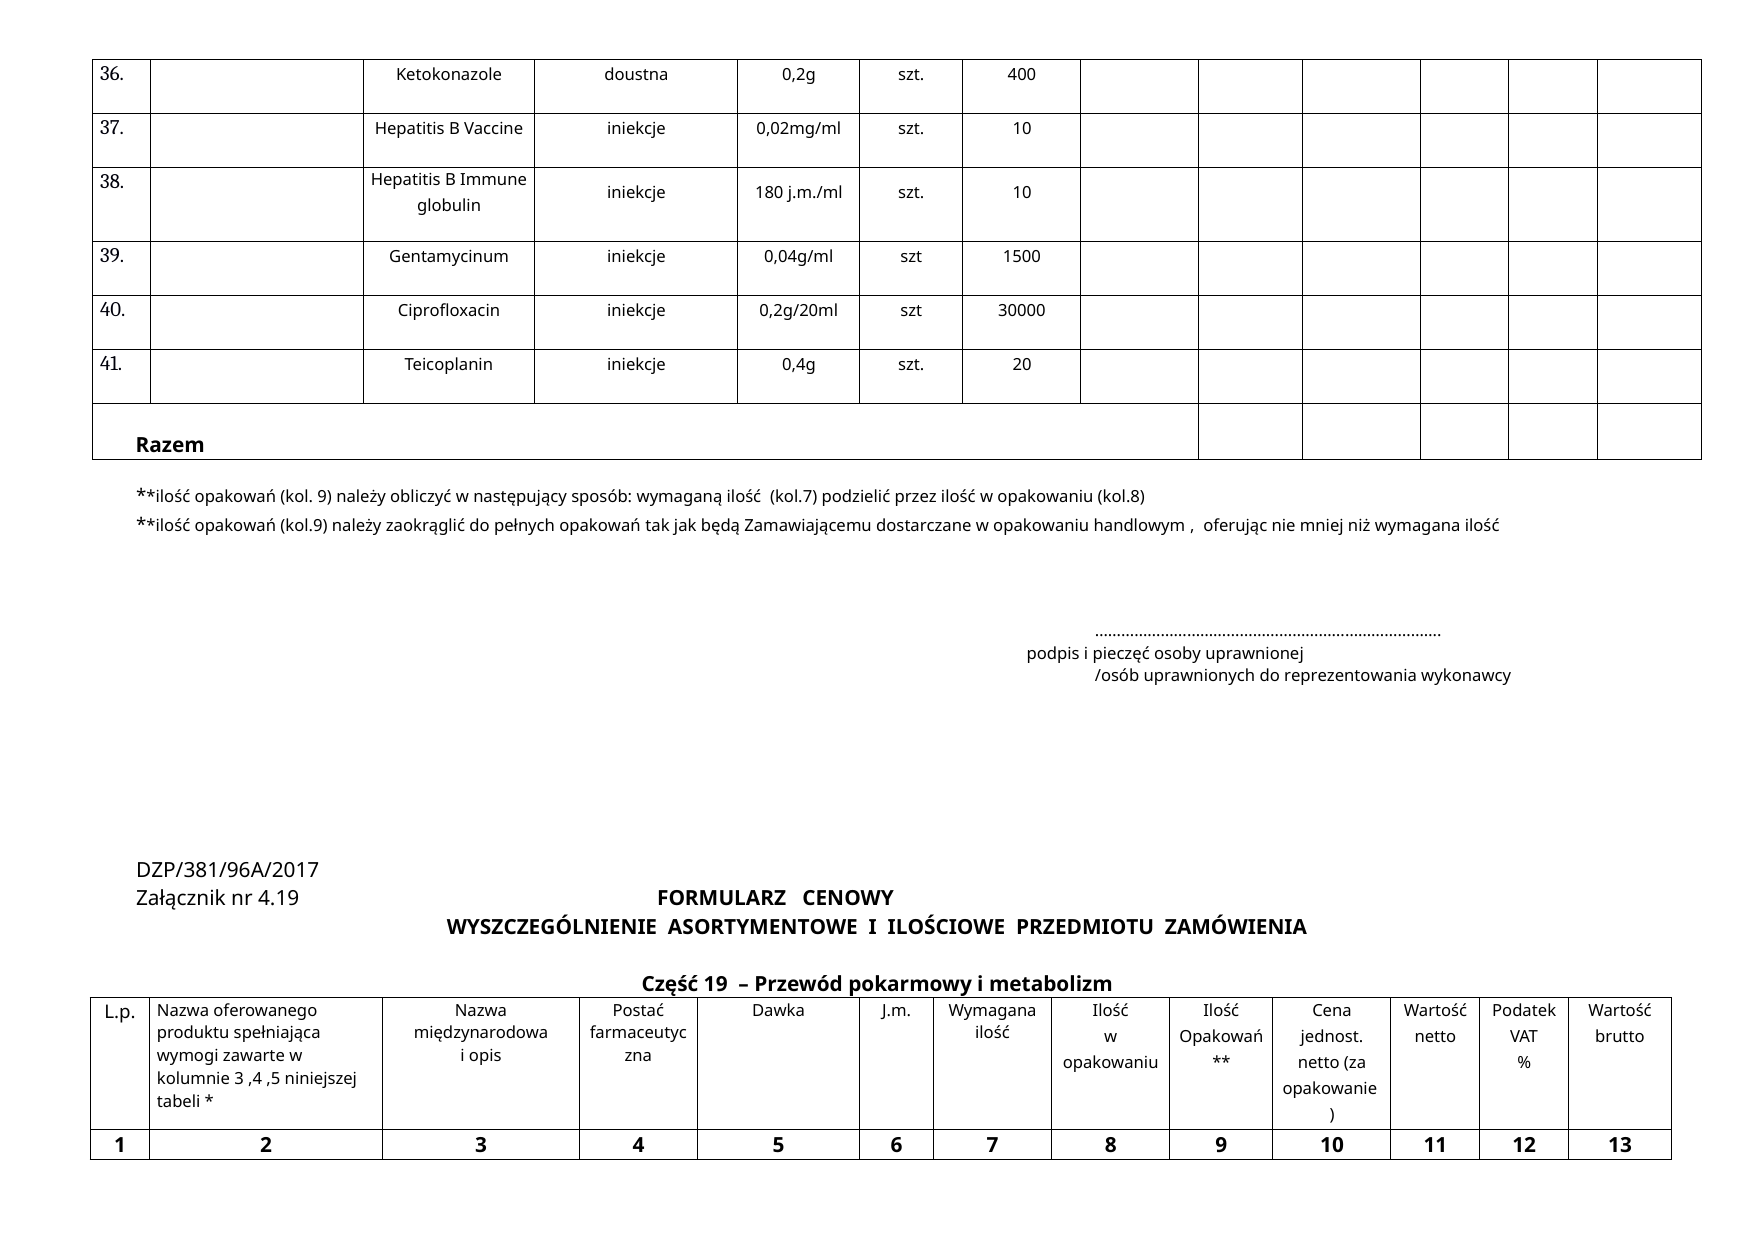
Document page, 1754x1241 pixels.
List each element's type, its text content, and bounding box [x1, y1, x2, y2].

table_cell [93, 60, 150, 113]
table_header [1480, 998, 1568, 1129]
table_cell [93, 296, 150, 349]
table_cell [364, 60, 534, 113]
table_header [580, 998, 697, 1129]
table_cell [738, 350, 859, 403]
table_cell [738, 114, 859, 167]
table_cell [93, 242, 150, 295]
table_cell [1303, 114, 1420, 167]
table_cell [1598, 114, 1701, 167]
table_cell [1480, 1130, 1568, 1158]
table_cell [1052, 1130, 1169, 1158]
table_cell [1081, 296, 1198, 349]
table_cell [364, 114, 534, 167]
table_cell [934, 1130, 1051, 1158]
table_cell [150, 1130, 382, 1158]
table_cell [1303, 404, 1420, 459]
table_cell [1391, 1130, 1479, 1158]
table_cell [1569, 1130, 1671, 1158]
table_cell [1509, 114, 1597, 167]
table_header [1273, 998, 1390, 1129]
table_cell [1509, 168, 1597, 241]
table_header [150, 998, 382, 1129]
text DZP/381/96A/2017 [136, 855, 1618, 883]
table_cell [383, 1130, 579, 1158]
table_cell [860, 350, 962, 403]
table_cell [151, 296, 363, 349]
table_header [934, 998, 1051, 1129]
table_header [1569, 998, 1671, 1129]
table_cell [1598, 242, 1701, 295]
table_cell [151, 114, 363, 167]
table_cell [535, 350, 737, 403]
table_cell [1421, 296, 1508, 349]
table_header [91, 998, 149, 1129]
text ……………………………………………………………………. [1021, 619, 1618, 641]
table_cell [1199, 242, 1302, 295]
text WYSZCZEGÓLNIENIE ASORTYMENTOWE I ILOŚCIOWE PRZEDMIOTU ZAMÓWIENIA [136, 912, 1618, 940]
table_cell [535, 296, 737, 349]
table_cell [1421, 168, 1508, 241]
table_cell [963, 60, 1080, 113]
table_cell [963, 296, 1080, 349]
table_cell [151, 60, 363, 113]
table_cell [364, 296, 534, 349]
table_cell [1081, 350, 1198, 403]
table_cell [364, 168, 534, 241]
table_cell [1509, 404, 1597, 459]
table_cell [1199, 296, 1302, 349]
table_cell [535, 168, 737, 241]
text podpis i pieczęć osoby uprawnionej [136, 641, 1618, 664]
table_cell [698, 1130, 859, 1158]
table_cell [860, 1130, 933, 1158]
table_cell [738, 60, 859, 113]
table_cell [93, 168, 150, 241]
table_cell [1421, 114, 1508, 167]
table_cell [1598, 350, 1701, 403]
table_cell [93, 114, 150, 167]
text Część 19 – Przewód pokarmowy i metabolizm [136, 969, 1618, 997]
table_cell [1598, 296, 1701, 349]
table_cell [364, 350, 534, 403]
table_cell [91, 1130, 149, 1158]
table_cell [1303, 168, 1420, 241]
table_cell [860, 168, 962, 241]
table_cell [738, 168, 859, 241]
text **ilość opakowań (kol. 9) należy obliczyć w następujący sposób: wymaganą ilość (kol.7) podzielić przez ilość w opakowaniu (kol.8) **ilość opakowań (kol.9) należy zaokrąglić do pełnych opakowań tak jak będą Zamawiającemu dostarczane w opakowaniu handlowym , oferując nie mniej niż wymagana ilość [136, 482, 1618, 537]
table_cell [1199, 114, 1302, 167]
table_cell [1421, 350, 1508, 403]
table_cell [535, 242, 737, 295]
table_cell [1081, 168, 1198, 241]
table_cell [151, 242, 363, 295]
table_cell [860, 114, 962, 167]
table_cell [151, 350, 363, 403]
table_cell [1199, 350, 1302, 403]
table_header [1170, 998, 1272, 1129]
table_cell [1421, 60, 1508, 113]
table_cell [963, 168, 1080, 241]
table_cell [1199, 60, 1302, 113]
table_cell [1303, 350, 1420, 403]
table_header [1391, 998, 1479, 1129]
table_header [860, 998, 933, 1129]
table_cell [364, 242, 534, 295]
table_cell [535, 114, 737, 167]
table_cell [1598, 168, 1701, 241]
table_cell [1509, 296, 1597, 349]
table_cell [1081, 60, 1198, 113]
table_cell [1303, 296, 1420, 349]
text Załącznik nr 4.19 FORMULARZ CENOWY [136, 883, 1618, 912]
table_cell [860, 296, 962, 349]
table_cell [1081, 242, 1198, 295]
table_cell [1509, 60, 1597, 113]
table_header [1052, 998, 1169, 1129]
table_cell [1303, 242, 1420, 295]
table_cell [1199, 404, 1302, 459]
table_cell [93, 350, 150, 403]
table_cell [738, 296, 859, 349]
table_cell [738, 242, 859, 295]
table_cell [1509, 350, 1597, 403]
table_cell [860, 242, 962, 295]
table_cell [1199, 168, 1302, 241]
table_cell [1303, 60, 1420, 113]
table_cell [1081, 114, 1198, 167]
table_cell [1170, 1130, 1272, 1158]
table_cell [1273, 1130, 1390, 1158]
text /osób uprawnionych do reprezentowania wykonawcy [1021, 664, 1618, 687]
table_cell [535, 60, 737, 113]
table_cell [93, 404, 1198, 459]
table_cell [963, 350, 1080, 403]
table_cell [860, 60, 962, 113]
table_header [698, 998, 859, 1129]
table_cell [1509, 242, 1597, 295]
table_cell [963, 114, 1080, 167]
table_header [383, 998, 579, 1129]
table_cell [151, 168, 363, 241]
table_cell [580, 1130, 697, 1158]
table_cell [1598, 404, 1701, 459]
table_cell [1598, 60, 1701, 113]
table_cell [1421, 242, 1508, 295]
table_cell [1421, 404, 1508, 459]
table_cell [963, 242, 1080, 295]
